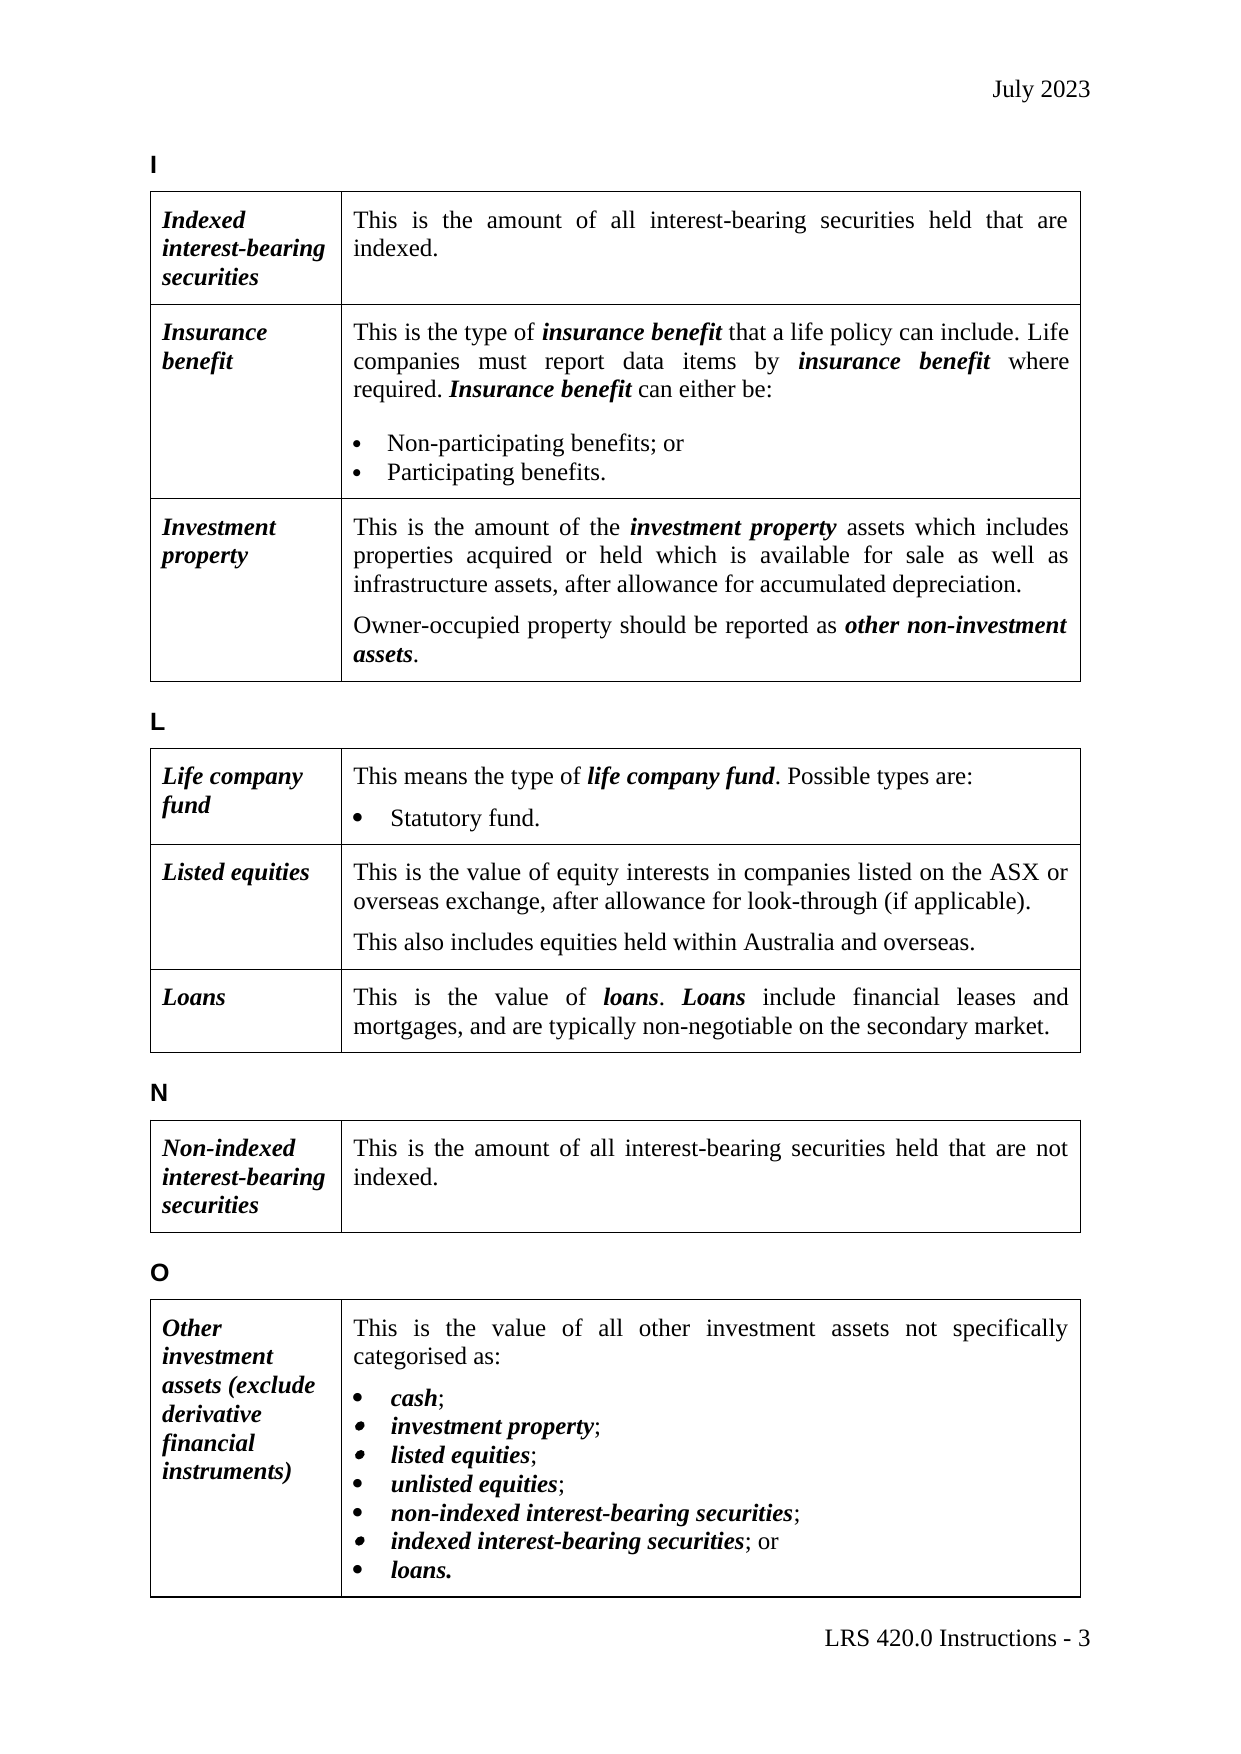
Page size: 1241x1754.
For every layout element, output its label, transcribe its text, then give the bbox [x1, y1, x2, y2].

table_header Other investment assets (exclude derivative financial instruments) [151, 1300, 341, 1596]
table_cell Investment property [151, 499, 341, 681]
text L [150, 707, 1090, 735]
table_cell Listed equities [151, 845, 341, 969]
text I [150, 150, 1090, 179]
table_cell This is the type of insurance benefit that a life policy can include. Life companies must report data items by insurance benefit where required. Insurance benefit can either be: Non-participating benefits; or Participating benefits. [342, 305, 1080, 498]
table_cell This is the value of loans. Loans include financial leases and mortgages, and are typically non-negotiable on the secondary market. [342, 970, 1080, 1052]
table_header This means the type of life company fund. Possible types are: Statutory fund. [342, 749, 1080, 844]
text O [150, 1258, 1090, 1287]
table_cell This is the value of equity interests in companies listed on the ASX or overseas exchange, after allowance for look-through (if applicable). This also includes equities held within Australia and overseas. [342, 845, 1080, 969]
table_header Life company fund [151, 749, 341, 844]
table_header This is the value of all other investment assets not specifically categorised as: cash; investment property; listed equities; unlisted equities; non-indexed interest-bearing securities; indexed interest-bearing securities; or loans. [342, 1300, 1080, 1596]
table_header This is the amount of all interest-bearing securities held that are indexed. [342, 192, 1080, 303]
table_cell Insurance benefit [151, 305, 341, 498]
table_header Non-indexed interest-bearing securities [151, 1121, 341, 1232]
table_cell Loans [151, 970, 341, 1052]
table_header Indexed interest-bearing securities [151, 192, 341, 303]
table_header This is the amount of all interest-bearing securities held that are not indexed. [342, 1121, 1080, 1232]
text N [150, 1078, 1090, 1107]
table_cell This is the amount of the investment property assets which includes properties acquired or held which is available for sale as well as infrastructure assets, after allowance for accumulated depreciation. Owner-occupied property should be reported as other non-investment assets. [342, 499, 1080, 681]
